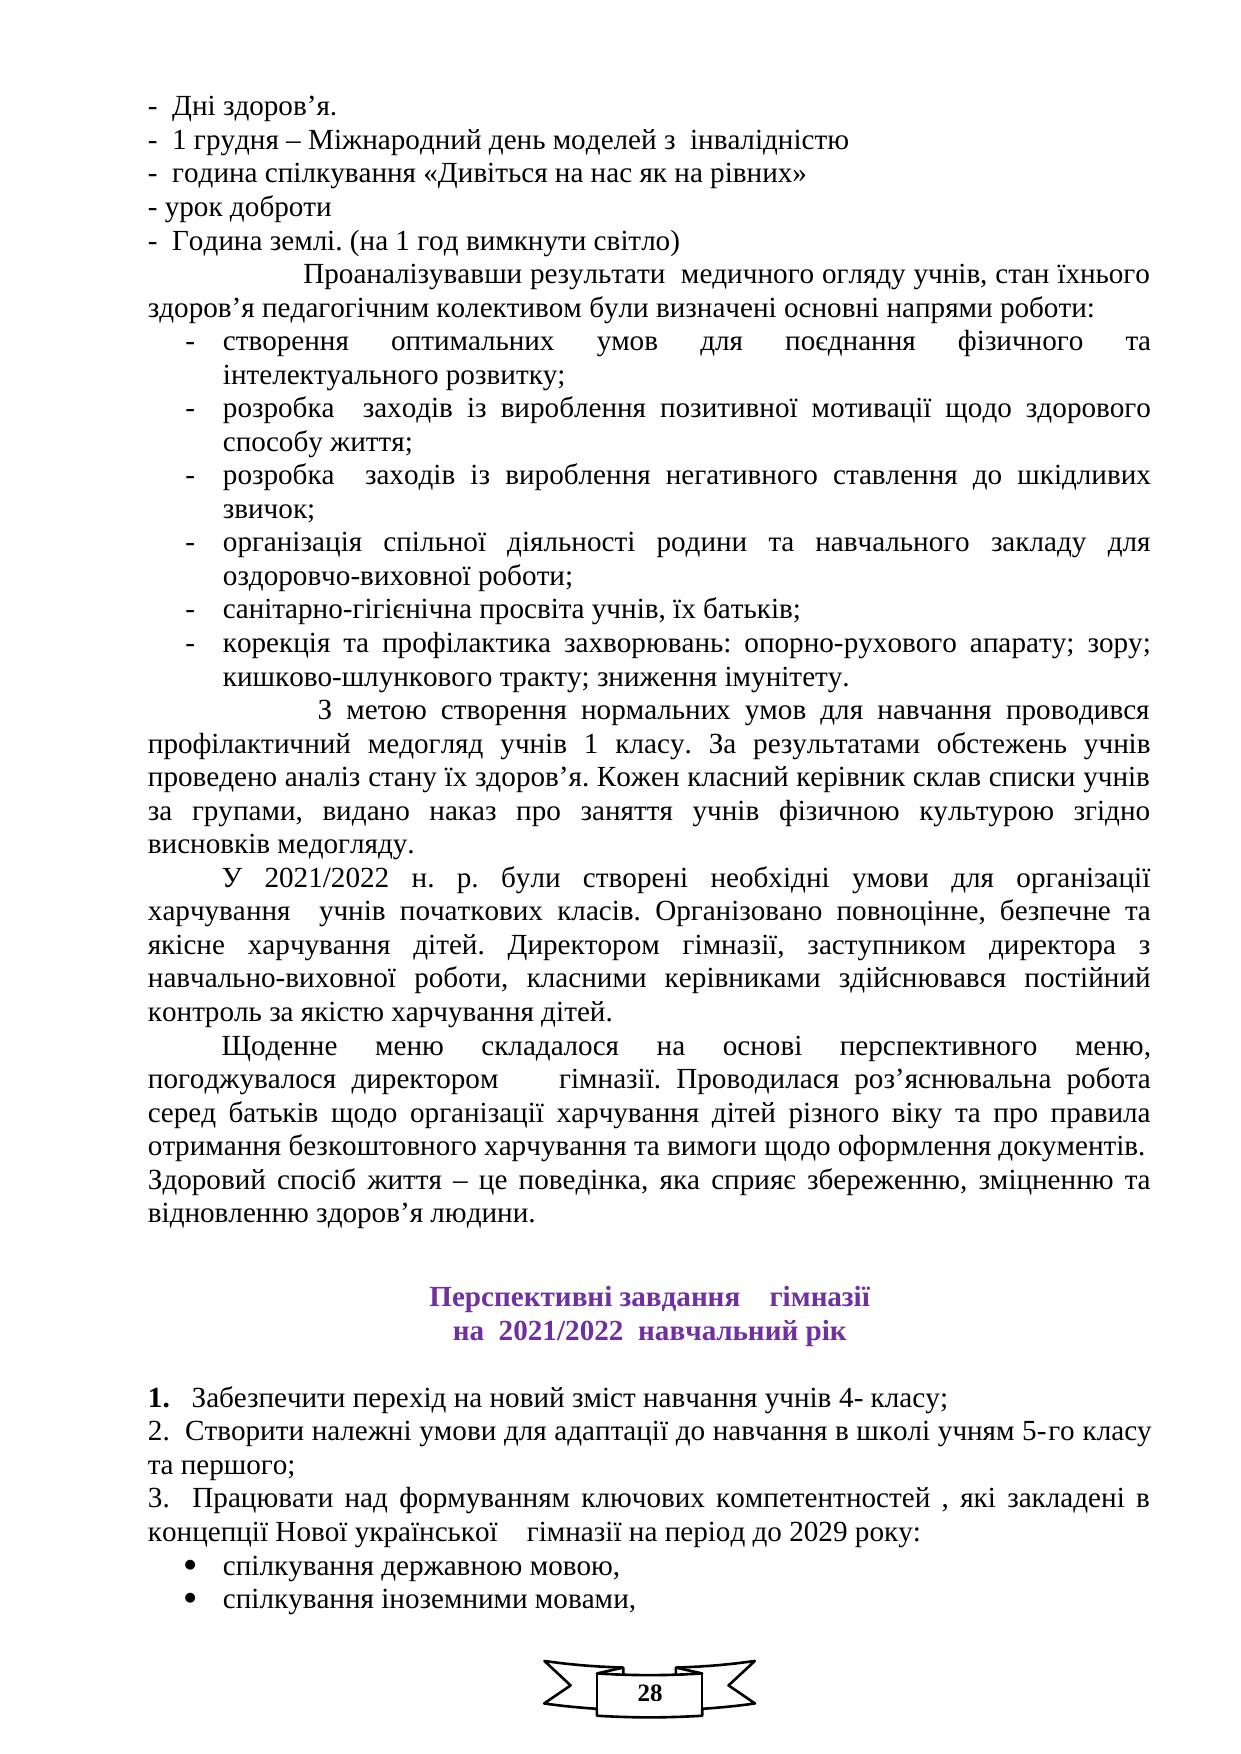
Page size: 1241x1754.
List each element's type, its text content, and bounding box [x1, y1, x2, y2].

text З метою створення нормальних умов для навчання проводився профілактичний медогляд учнів 1 класу. За результатами обстежень учнів проведено аналіз стану їх здоров’я. Кожен класний керівник склав списки учнів за групами, видано наказ про заняття учнів фізичною культурою згідно висновків медогляду. [148, 692, 1152, 860]
text - урок доброти [148, 189, 1152, 223]
list розробка заходів із вироблення негативного ставлення до шкідливих звичок; [185, 457, 1152, 524]
text Проаналізувавши результати медичного огляду учнів, стан їхнього здоров’я педагогічним колективом були визначені основні напрями роботи: [148, 256, 1152, 323]
text 1. Забезпечити перехід на новий зміст навчання учнів 4- класу; [148, 1380, 1152, 1413]
text - 1 грудня – Міжнародний день моделей з інвалідністю [148, 122, 1152, 156]
list санітарно-гігієнічна просвіта учнів, їх батьків; [185, 592, 1152, 625]
text Здоровий спосіб життя – це поведінка, яка сприяє збереженню, зміцненню та відновленню здоров’я людини. [148, 1162, 1152, 1229]
text Перспективні завдання гімназії [148, 1279, 1152, 1313]
text - Година землі. (на 1 год вимкнути світло) [148, 223, 1152, 256]
list спілкування державною мовою, [185, 1548, 1152, 1581]
text 3. Працювати над формуванням ключових компетентностей , які закладені в концепції Нової української гімназії на період до 2029 року: [148, 1481, 1152, 1548]
list розробка заходів із вироблення позитивної мотивації щодо здорового способу життя; [185, 390, 1152, 457]
text 2. Створити належні умови для адаптації до навчання в школі учням 5-го класу та першого; [148, 1413, 1152, 1481]
list корекція та профілактика захворювань: опорно-рухового апарату; зору; кишково-шлункового тракту; зниження імунітету. [185, 625, 1152, 692]
list спілкування іноземними мовами, [185, 1581, 1152, 1615]
text на 2021/2022 навчальний рік [148, 1313, 1152, 1346]
text - Дні здоров’я. [148, 88, 1152, 122]
text У 2021/2022 н. р. були створені необхідні умови для організації харчування учнів початкових класів. Організовано повноцінне, безпечне та якісне харчування дітей. Директором гімназії, заступником директора з навчально-виховної роботи, класними керівниками здійснювався постійний контроль за якістю харчування дітей. [148, 860, 1152, 1028]
list створення оптимальних умов для поєднання фізичного та інтелектуального розвитку; [185, 323, 1152, 390]
text - година спілкування «Дивіться на нас як на рівних» [148, 156, 1152, 189]
text Щоденне меню складалося на основі перспективного меню, погоджувалося директором гімназії. Проводилася роз’яснювальна робота серед батьків щодо організації харчування дітей різного віку та про правила отримання безкоштовного харчування та вимоги щодо оформлення документів. [148, 1028, 1152, 1162]
list організація спільної діяльності родини та навчального закладу для оздоровчо-виховної роботи; [185, 524, 1152, 592]
